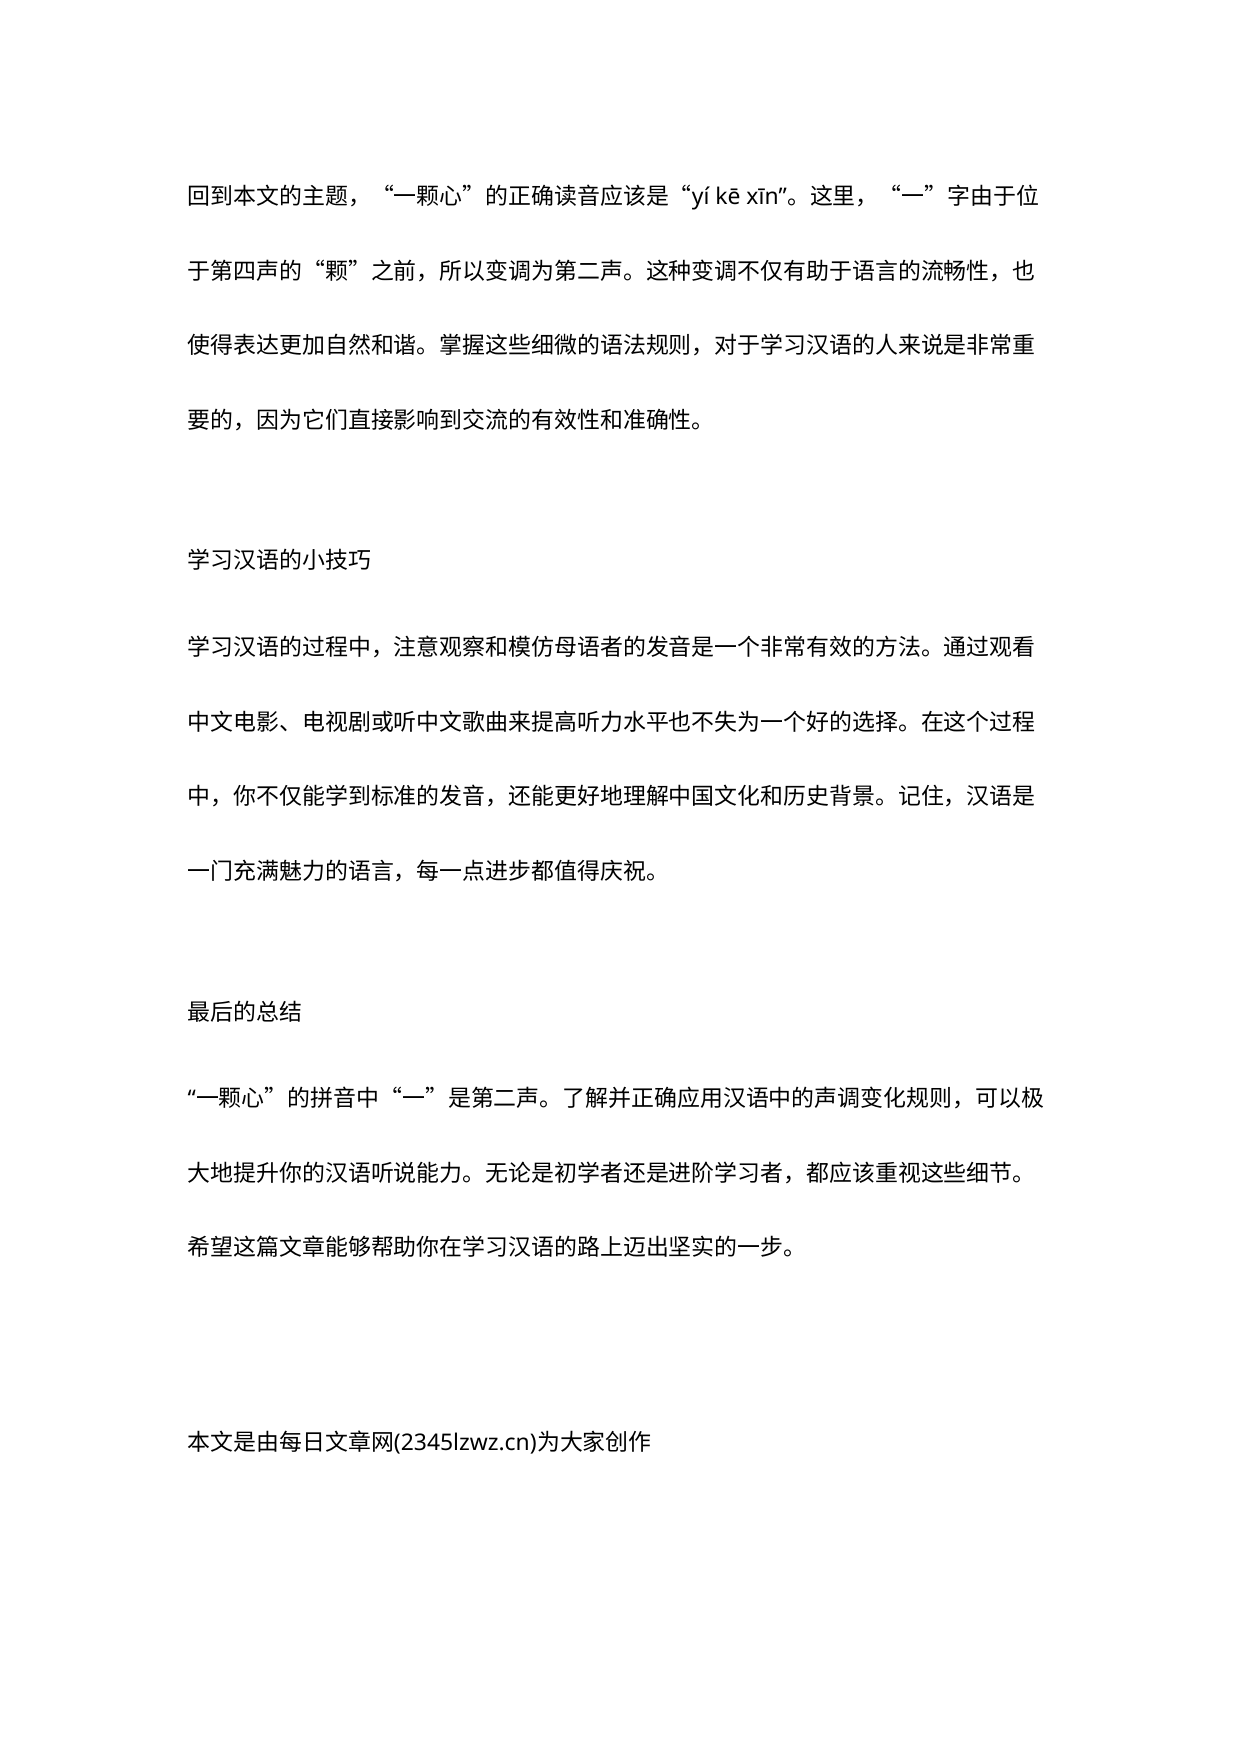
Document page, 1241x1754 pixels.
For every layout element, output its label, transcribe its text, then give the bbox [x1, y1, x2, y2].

text 最后的总结 [187, 977, 1053, 1042]
text “一颗心”的拼音中“一”是第二声。了解并正确应用汉语中的声调变化规则，可以极大地提升你的汉语听说能力。无论是初学者还是进阶学习者，都应该重视这些细节。希望这篇文章能够帮助你在学习汉语的路上迈出坚实的一步。 [187, 1064, 1053, 1278]
text 学习汉语的小技巧 [187, 526, 1053, 591]
text 学习汉语的过程中，注意观察和模仿母语者的发音是一个非常有效的方法。通过观看中文电影、电视剧或听中文歌曲来提高听力水平也不失为一个好的选择。在这个过程中，你不仅能学到标准的发音，还能更好地理解中国文化和历史背景。记住，汉语是一门充满魅力的语言，每一点进步都值得庆祝。 [187, 613, 1053, 902]
text 回到本文的主题，“一颗心”的正确读音应该是“yí kē xīn”。这里，“一”字由于位于第四声的“颗”之前，所以变调为第二声。这种变调不仅有助于语言的流畅性，也使得表达更加自然和谐。掌握这些细微的语法规则，对于学习汉语的人来说是非常重要的，因为它们直接影响到交流的有效性和准确性。 [187, 162, 1053, 451]
text 本文是由每日文章网(2345lzwz.cn)为大家创作 [187, 1408, 1053, 1473]
